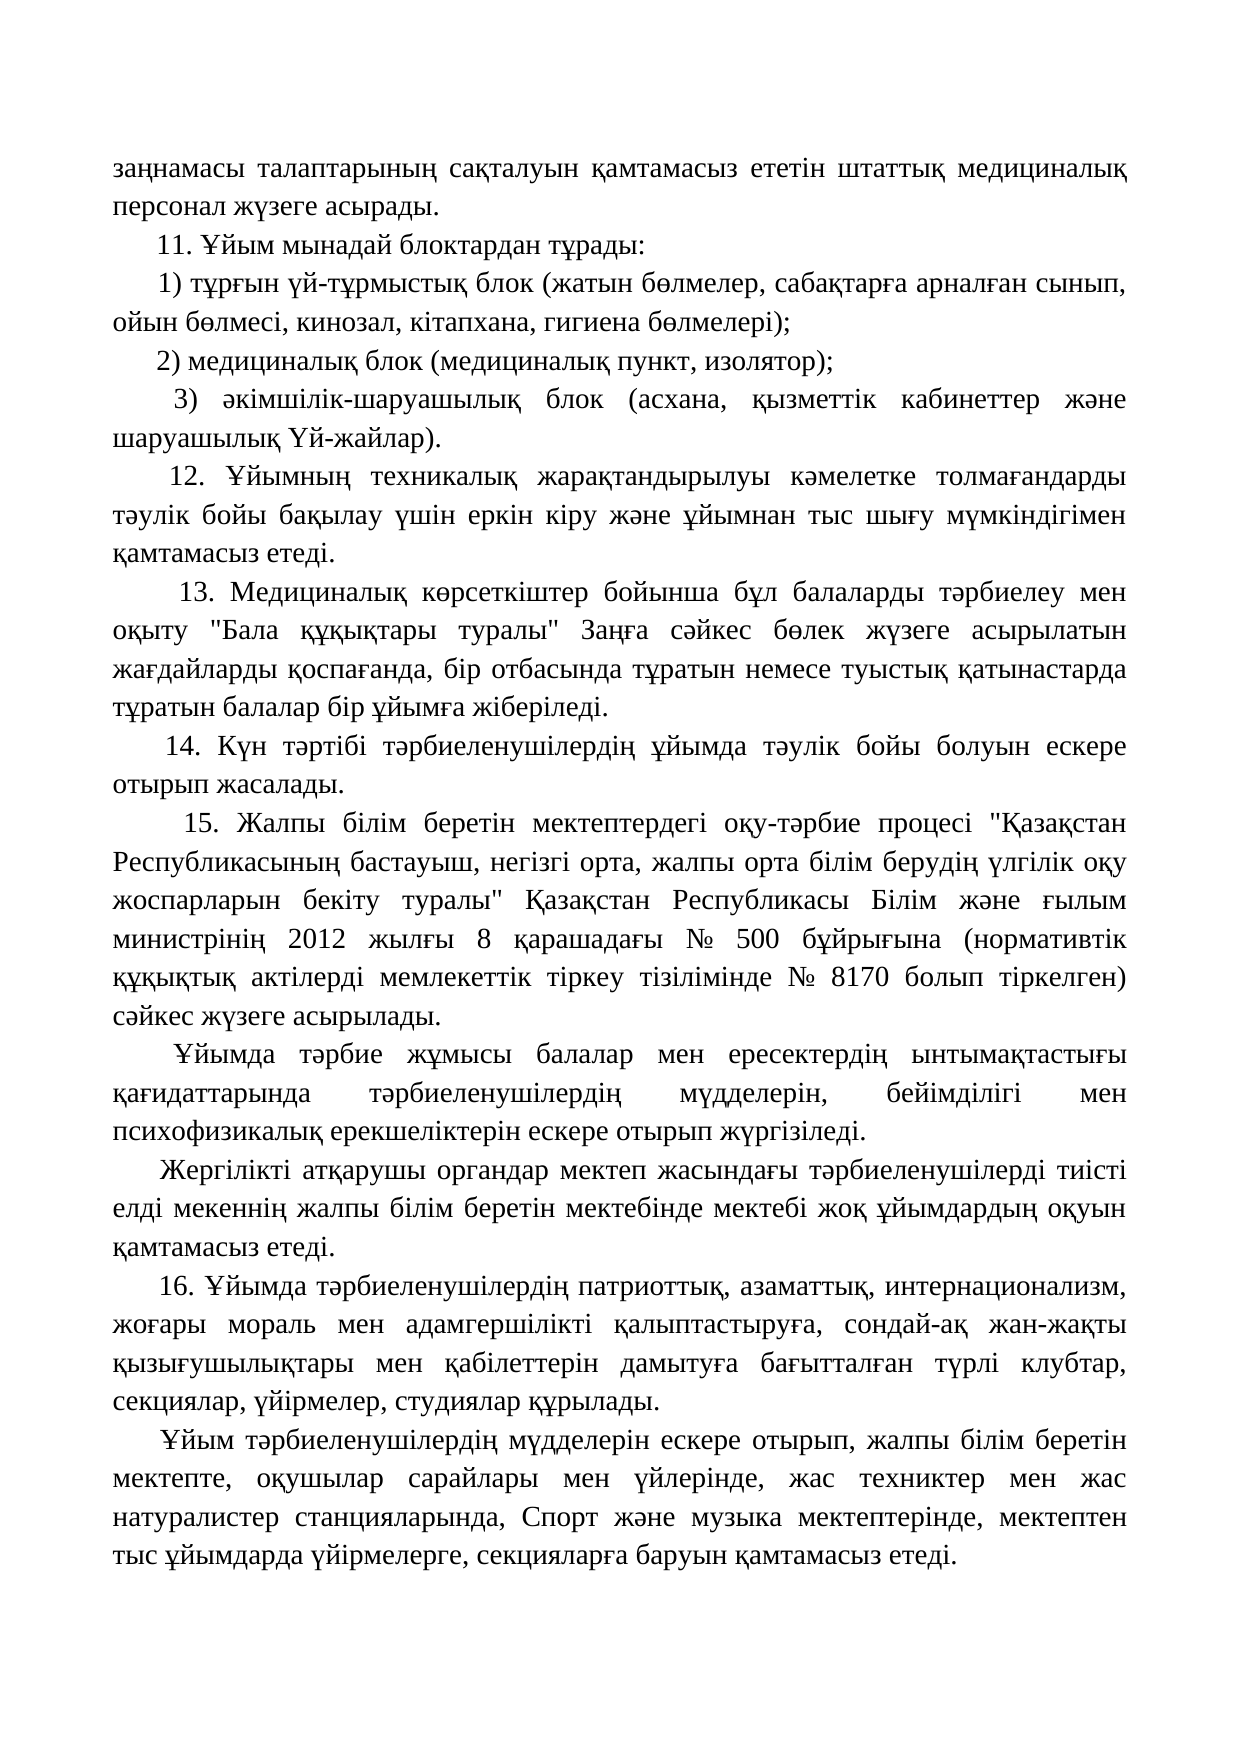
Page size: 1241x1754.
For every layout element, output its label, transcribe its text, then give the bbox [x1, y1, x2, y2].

text 3) әкімшілік-шаруашылық блок (асхана, қызметтік кабинеттер және шаруашылық Үй-жайлар). [112, 381, 1128, 453]
text 11. Ұйым мынадай блоктардан тұрады: [112, 227, 1128, 261]
text 2) медициналық блок (медициналық пункт, изолятор); [112, 343, 1128, 376]
text 13. Медициналық көрсеткіштер бойынша бұл балаларды тәрбиелеу мен оқыту "Бала құқықтары туралы" Заңға сәйкес бөлек жүзеге асырылатын жағдайларды қоспағанда, бір отбасында тұратын немесе туыстық қатынастарда тұратын балалар бір ұйымға жіберіледі. [112, 574, 1128, 723]
text Жергілікті атқарушы органдар мектеп жасындағы тәрбиеленушілерді тиісті елді мекеннің жалпы білім беретін мектебінде мектебі жоқ ұйымдардың оқуын қамтамасыз етеді. [112, 1152, 1128, 1263]
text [112, 150, 1128, 222]
text 14. Күн тәртібі тәрбиеленушілердің ұйымда тәулік бойы болуын ескере отырып жасалады. [112, 728, 1128, 800]
text 15. Жалпы білім беретін мектептердегі оқу-тәрбие процесі "Қазақстан Республикасының бастауыш, негізгі орта, жалпы орта білім берудің үлгілік оқу жоспарларын бекіту туралы" Қазақстан Республикасы Білім және ғылым министрінің 2012 жылғы 8 қарашадағы № 500 бұйрығына (нормативтік құқықтық актілерді мемлекеттік тіркеу тізілімінде № 8170 болып тіркелген) сәйкес жүзеге асырылады. [112, 805, 1128, 1031]
text Ұйымда тәрбие жұмысы балалар мен ересектердің ынтымақтастығы қағидаттарында тәрбиеленушілердің мүдделерін, бейімділігі мен психофизикалық ерекшеліктерін ескере отырып жүргізіледі. [112, 1036, 1128, 1147]
text Ұйым тәрбиеленушілердің мүдделерін ескере отырып, жалпы білім беретін мектепте, оқушылар сарайлары мен үйлерінде, жас техниктер мен жас натуралистер станцияларында, Спорт және музыка мектептерінде, мектептен тыс ұйымдарда үйірмелерге, секцияларға баруын қамтамасыз етеді. [112, 1422, 1128, 1571]
text 12. Ұйымның техникалық жарақтандырылуы кәмелетке толмағандарды тәулік бойы бақылау үшін еркін кіру және ұйымнан тыс шығу мүмкіндігімен қамтамасыз етеді. [112, 458, 1128, 569]
text 16. Ұйымда тәрбиеленушілердің патриоттық, азаматтық, интернационализм, жоғары мораль мен адамгершілікті қалыптастыруға, сондай-ақ жан-жақты қызығушылықтары мен қабілеттерін дамытуға бағытталған түрлі клубтар, секциялар, үйірмелер, студиялар құрылады. [112, 1268, 1128, 1417]
text 1) тұрғын үй-тұрмыстық блок (жатын бөлмелер, сабақтарға арналған сынып, ойын бөлмесі, кинозал, кітапхана, гигиена бөлмелері); [112, 266, 1128, 338]
